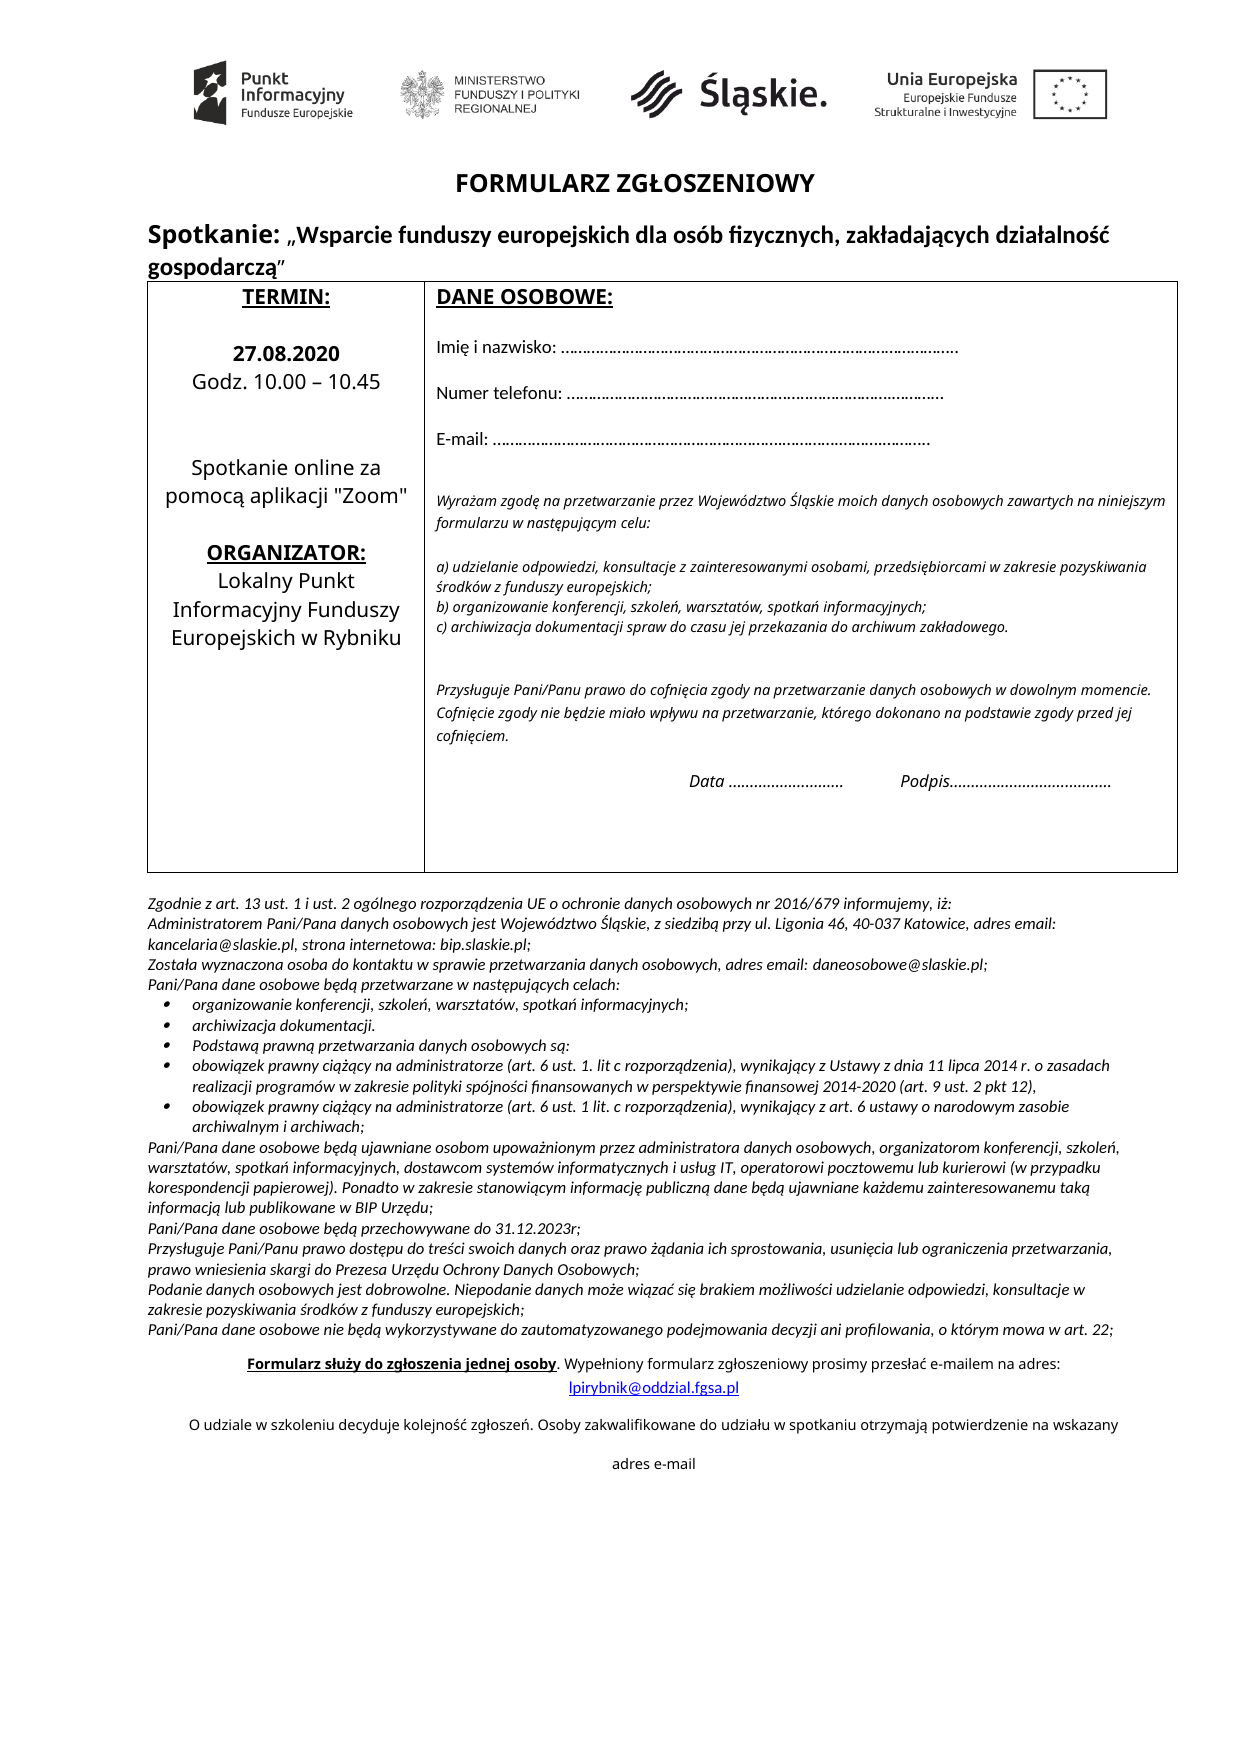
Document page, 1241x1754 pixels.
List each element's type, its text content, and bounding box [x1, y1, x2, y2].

text Pani/Pana dane osobowe będą przechowywane do 31.12.2023r; [148, 1218, 1122, 1238]
text Przysługuje Pani/Panu prawo dostępu do treści swoich danych oraz prawo żądania ich sprostowania, usunięcia lub ograniczenia przetwarzania, prawo wniesienia skargi do Prezesa Urzędu Ochrony Danych Osobowych; [148, 1238, 1122, 1279]
list O udziale w szkoleniu decyduje kolejność zgłoszeń. Osoby zakwalifikowane do udziału w spotkaniu otrzymają potwierdzenie na wskazany adres e-mail [185, 1400, 1122, 1474]
text Podanie danych osobowych jest dobrowolne. Niepodanie danych może wiązać się brakiem możliwości udzielanie odpowiedzi, konsultacje w zakresie pozyskiwania środków z funduszy europejskich; [148, 1279, 1122, 1320]
text Pani/Pana dane osobowe będą przetwarzane w następujących celach: [148, 974, 1122, 995]
list Podstawą prawną przetwarzania danych osobowych są: [162, 1035, 1122, 1056]
list obowiązek prawny ciążący na administratorze (art. 6 ust. 1 lit. c rozporządzenia), wynikający z art. 6 ustawy o narodowym zasobie archiwalnym i archiwach; [162, 1096, 1122, 1137]
text Została wyznaczona osoba do kontaktu w sprawie przetwarzania danych osobowych, adres email: daneosobowe@slaskie.pl; [148, 954, 1122, 974]
text Pani/Pana dane osobowe będą ujawniane osobom upoważnionym przez administratora danych osobowych, organizatorom konferencji, szkoleń, warsztatów, spotkań informacyjnych, dostawcom systemów informatycznych i usług IT, operatorowi pocztowemu lub kurierowi (w przypadku korespondencji papierowej). Ponadto w zakresie stanowiącym informację publiczną dane będą ujawniane każdemu zainteresowanemu taką informacją lub publikowane w BIP Urzędu; [148, 1137, 1122, 1218]
text Spotkanie: „Wsparcie funduszy europejskich dla osób fizycznych, zakładających działalność gospodarczą” [148, 217, 1122, 281]
table_header DANE OSOBOWE: Imię i nazwisko: ……………………………………………………………………………….. Numer telefonu: ………………………………………………..……………….………… E-mail: ………………………………………………………….………….……….……….. Wyrażam zgodę na przetwarzanie przez Województwo Śląskie moich danych osobowych zawartych na niniejszym formularzu w następującym celu: a) udzielanie odpowiedzi, konsultacje z zainteresowanymi osobami, przedsiębiorcami w zakresie pozyskiwania środków z funduszy europejskich; b) organizowanie konferencji, szkoleń, warsztatów, spotkań informacyjnych; c) archiwizacja dokumentacji spraw do czasu jej przekazania do archiwum zakładowego. Przysługuje Pani/Panu prawo do cofnięcia zgody na przetwarzanie danych osobowych w dowolnym momencie. Cofnięcie zgody nie będzie miało wpływu na przetwarzanie, którego dokonano na podstawie zgody przed jej cofnięciem. Data ……………………… Podpis……………………………….. [425, 282, 1177, 872]
table_header TERMIN: 27.08.2020 Godz. 10.00 – 10.45 Spotkanie online za pomocą aplikacji "Zoom" ORGANIZATOR: Lokalny Punkt Informacyjny Funduszy Europejskich w Rybniku [148, 282, 424, 872]
text FORMULARZ ZGŁOSZENIOWY [148, 166, 1122, 199]
text Zgodnie z art. 13 ust. 1 i ust. 2 ogólnego rozporządzenia UE o ochronie danych osobowych nr 2016/679 informujemy, iż: [148, 893, 1122, 913]
picture [177, 44, 1123, 141]
text Pani/Pana dane osobowe nie będą wykorzystywane do zautomatyzowanego podejmowania decyzji ani profilowania, o którym mowa w art. 22; [148, 1320, 1122, 1340]
list archiwizacja dokumentacji. [162, 1015, 1122, 1035]
list obowiązek prawny ciążący na administratorze (art. 6 ust. 1. lit c rozporządzenia), wynikający z Ustawy z dnia 11 lipca 2014 r. o zasadach realizacji programów w zakresie polityki spójności finansowanych w perspektywie finansowej 2014-2020 (art. 9 ust. 2 pkt 12), [162, 1056, 1122, 1096]
text Administratorem Pani/Pana danych osobowych jest Województwo Śląskie, z siedzibą przy ul. Ligonia 46, 40-037 Katowice, adres email: kancelaria@slaskie.pl, strona internetowa: bip.slaskie.pl; [148, 913, 1122, 954]
list Formularz służy do zgłoszenia jednej osoby. Wypełniony formularz zgłoszeniowy prosimy przesłać e-mailem na adres: lpirybnik@oddzial.fgsa.pl [185, 1340, 1122, 1397]
list organizowanie konferencji, szkoleń, warsztatów, spotkań informacyjnych; [162, 995, 1122, 1015]
